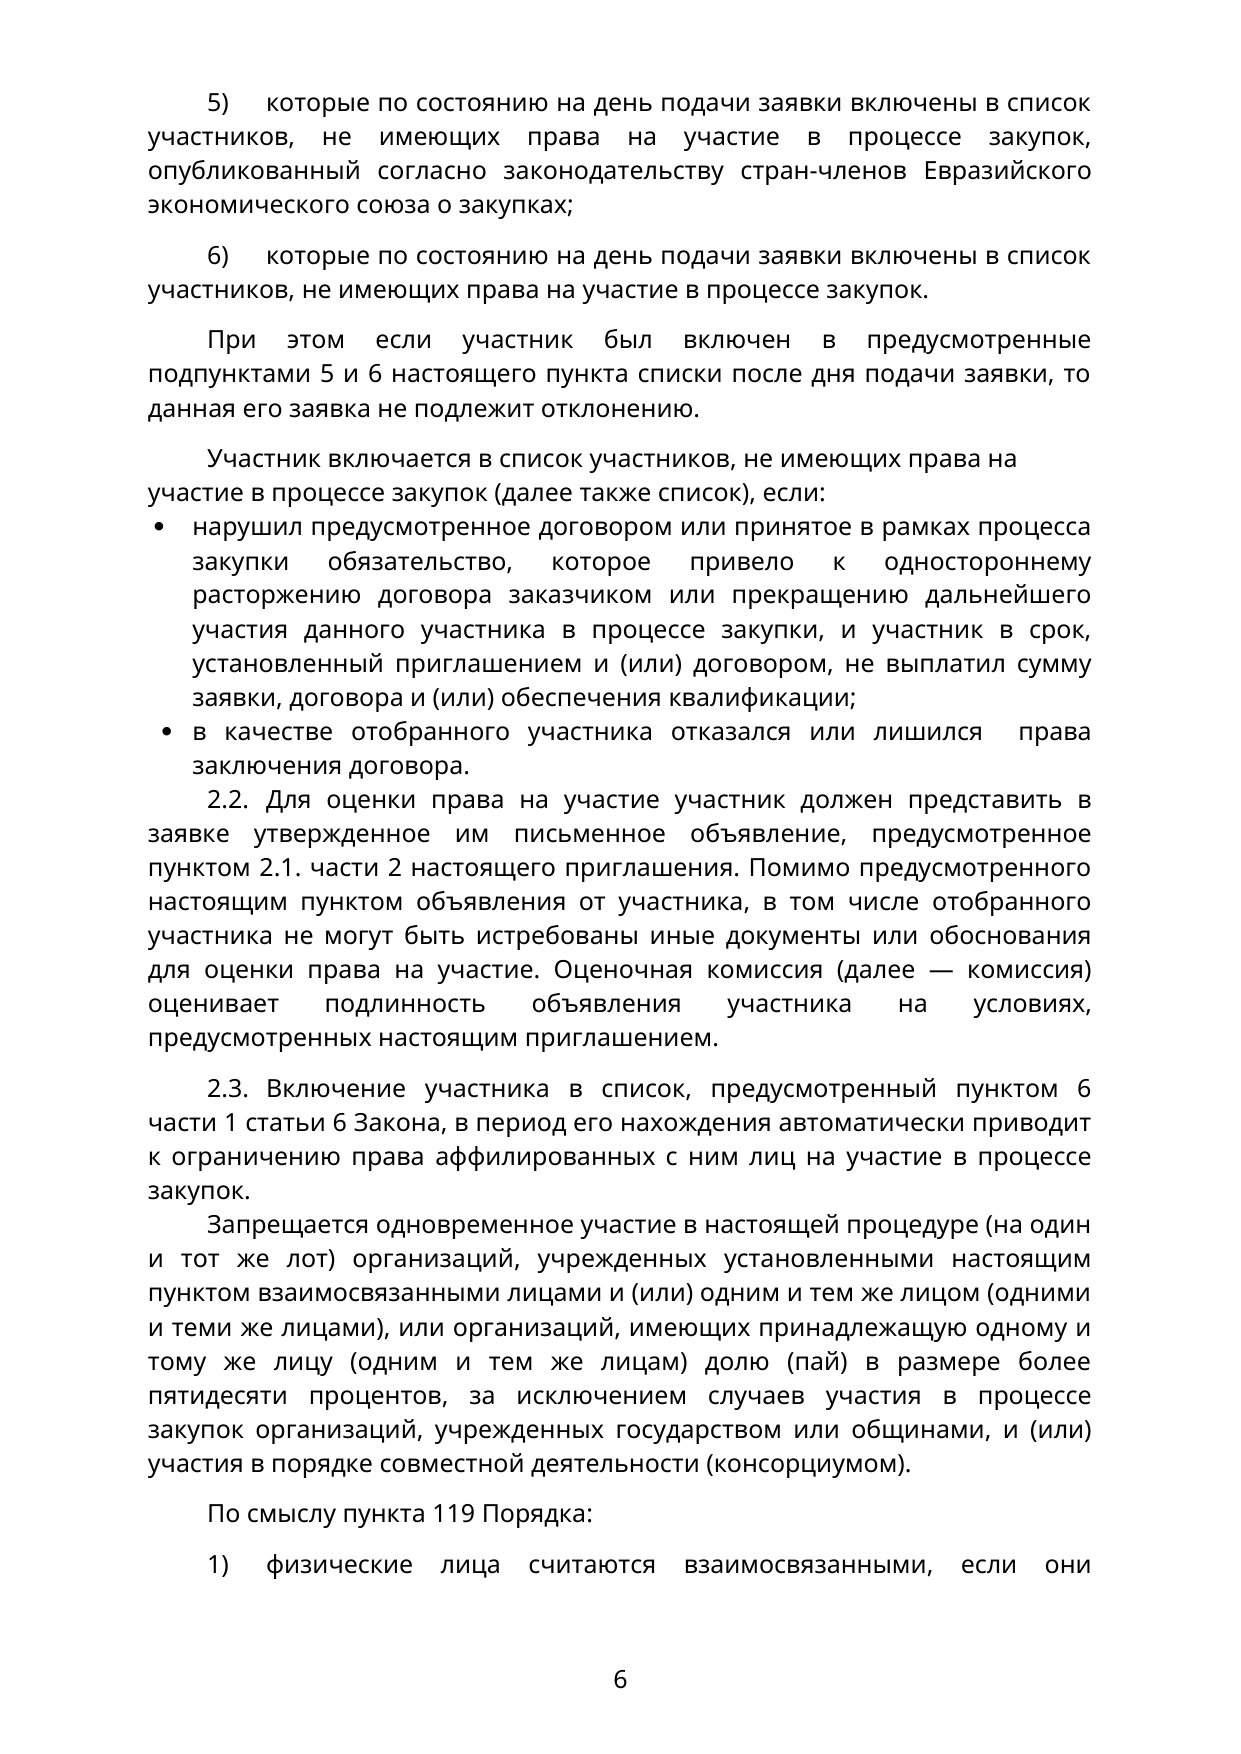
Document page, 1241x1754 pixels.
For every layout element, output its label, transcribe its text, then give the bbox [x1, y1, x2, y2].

text При этом если участник был включен в предусмотренные подпунктами 5 и 6 настоящего пункта списки после дня подачи заявки, то данная его заявка не подлежит отклонению. [148, 322, 1092, 424]
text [148, 1547, 1092, 1581]
text 5) которые по состоянию на день подачи заявки включены в список участников, не имеющих права на участие в процессе закупок, опубликованный согласно законодательству стран-членов Евразийского экономического союза о закупках; [148, 84, 1092, 221]
text Участник включается в список участников, не имеющих права на участие в процессе закупок (далее также список), если: [148, 441, 1092, 509]
text 2.2. Для оценки права на участие участник должен представить в заявке утвержденное им письменное объявление, предусмотренное пунктом 2.1. части 2 настоящего приглашения. Помимо предусмотренного настоящим пунктом объявления от участника, в том числе отобранного участника не могут быть истребованы иные документы или обоснования для оценки права на участие. Оценочная комиссия (далее — комиссия) оценивает подлинность объявления участника на условиях, предусмотренных настоящим приглашением. [148, 782, 1092, 1054]
text 2.3. Включение участника в список, предусмотренный пунктом 6 части 1 статьи 6 Закона, в период его нахождения автоматически приводит к ограничению права аффилированных с ним лиц на участие в процессе закупок. [148, 1071, 1092, 1207]
text По смыслу пункта 119 Порядка: [148, 1496, 1092, 1530]
text Запрещается одновременное участие в настоящей процедуре (на один и тот же лот) организаций, учрежденных установленными настоящим пунктом взаимосвязанными лицами и (или) одним и тем же лицом (одними и теми же лицами), или организаций, имеющих принадлежащую одному и тому же лицу (одним и тем же лицам) долю (пай) в размере более пятидесяти процентов, за исключением случаев участия в процессе закупок организаций, учрежденных государством или общинами, и (или) участия в порядке совместной деятельности (консорциумом). [148, 1207, 1092, 1479]
text 6) которые по состоянию на день подачи заявки включены в список участников, не имеющих права на участие в процессе закупок. [148, 237, 1092, 305]
list в качестве отобранного участника отказался или лишился права заключения договора. [162, 713, 1092, 782]
list нарушил предусмотренное договором или принятое в рамках процесса закупки обязательство, которое привело к одностороннему расторжению договора заказчиком или прекращению дальнейшего участия данного участника в процессе закупки, и участник в срок, установленный приглашением и (или) договором, не выплатил сумму заявки, договора и (или) обеспечения квалификации; [154, 509, 1092, 713]
